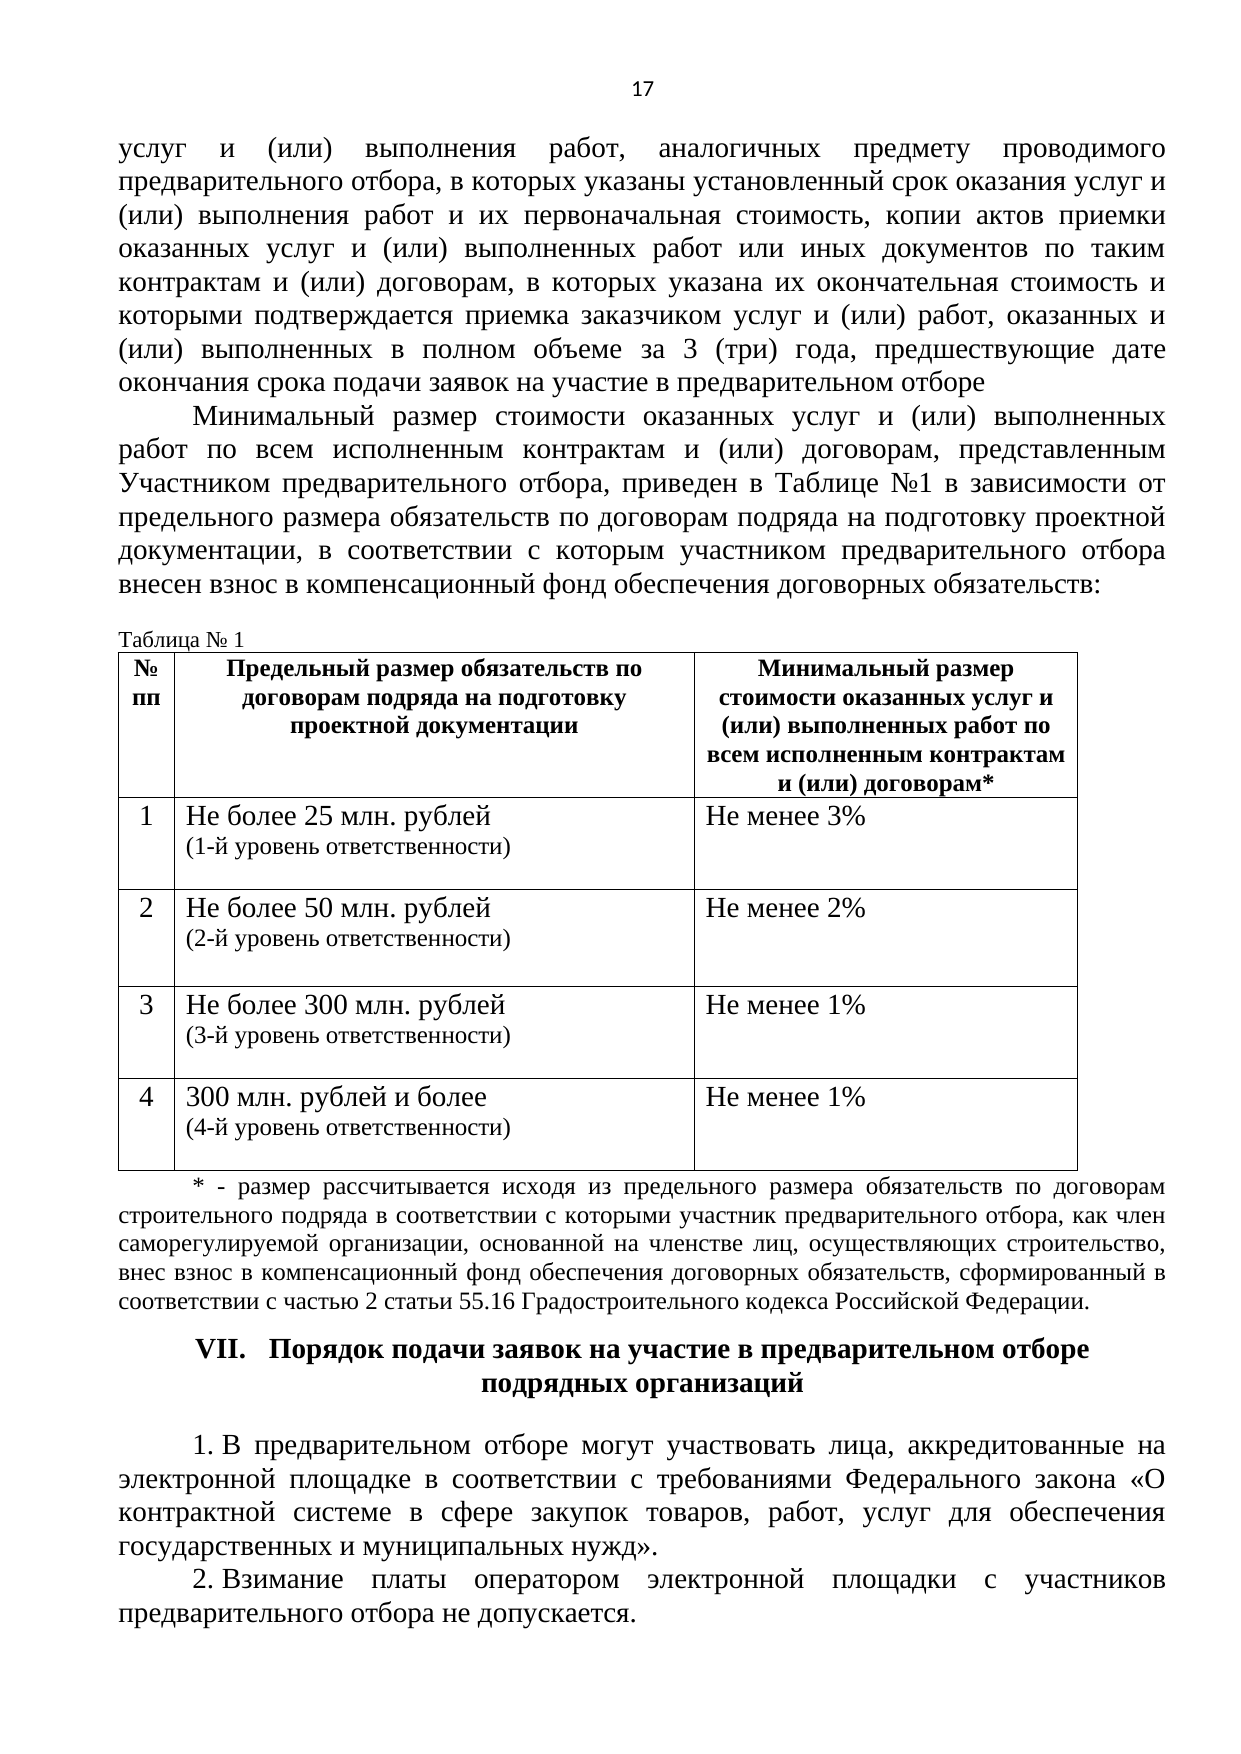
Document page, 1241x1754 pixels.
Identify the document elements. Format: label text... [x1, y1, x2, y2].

table_cell Не более 25 млн. рублей (1-й уровень ответственности) [175, 798, 694, 889]
table_header Предельный размер обязательств по договорам подряда на подготовку проектной документации [175, 653, 694, 797]
list Порядок подачи заявок на участие в предварительном отборе подрядных организаций [118, 1331, 1167, 1398]
table_cell 3 [119, 987, 174, 1078]
table_cell Не менее 1% [695, 1079, 1077, 1170]
text Минимальный размер стоимости оказанных услуг и (или) выполненных работ по всем исполненным контрактам и (или) договорам, представленным Участником предварительного отбора, приведен в Таблице №1 в зависимости от предельного размера обязательств по договорам подряда на подготовку проектной документации, в соответствии с которым участником предварительного отбора внесен взнос в компенсационный фонд обеспечения договорных обязательств: [118, 398, 1167, 599]
text Таблица № 1 [118, 626, 1167, 652]
list Взимание платы оператором электронной площадки с участников предварительного отбора не допускается. [118, 1561, 1167, 1628]
table_cell 1 [119, 798, 174, 889]
text * - размер рассчитывается исходя из предельного размера обязательств по договорам строительного подряда в соответствии с которыми участник предварительного отбора, как член саморегулируемой организации, основанной на членстве лиц, осуществляющих строительство, внес взнос в компенсационный фонд обеспечения договорных обязательств, сформированный в соответствии с частью 2 статьи 55.16 Градостроительного кодекса Российской Федерации. [118, 1171, 1167, 1315]
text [118, 130, 1167, 398]
list В предварительном отборе могут участвовать лица, аккредитованные на электронной площадке в соответствии с требованиями Федерального закона «О контрактной системе в сфере закупок товаров, работ, услуг для обеспечения государственных и муниципальных нужд». [118, 1427, 1167, 1561]
table_cell 2 [119, 890, 174, 986]
table_cell Не более 300 млн. рублей (3-й уровень ответственности) [175, 987, 694, 1078]
table_cell Не более 50 млн. рублей (2-й уровень ответственности) [175, 890, 694, 986]
table_header Минимальный размер стоимости оказанных услуг и (или) выполненных работ по всем исполненным контрактам и (или) договорам* [695, 653, 1077, 797]
table_cell 300 млн. рублей и более (4-й уровень ответственности) [175, 1079, 694, 1170]
table_cell Не менее 1% [695, 987, 1077, 1078]
table_cell 4 [119, 1079, 174, 1170]
table_header № пп [119, 653, 174, 797]
table_cell Не менее 2% [695, 890, 1077, 986]
table_cell Не менее 3% [695, 798, 1077, 889]
